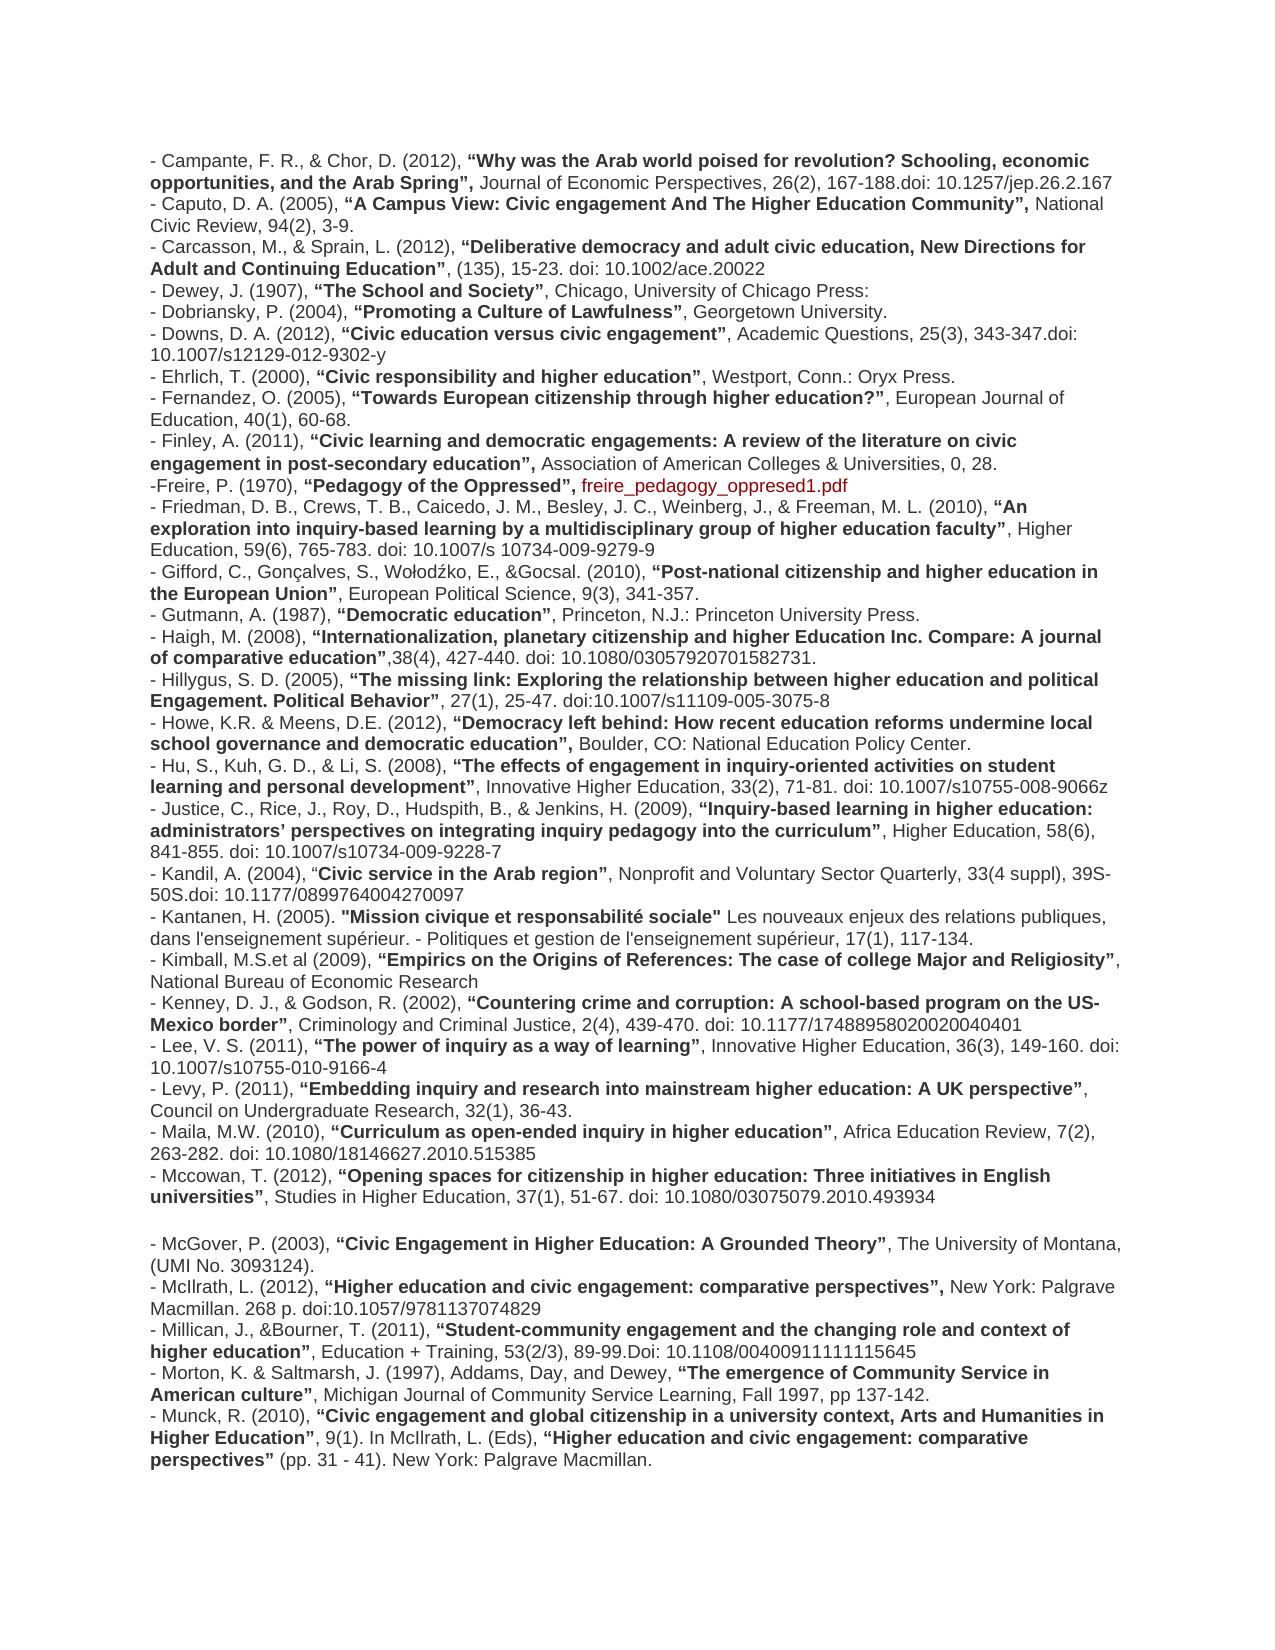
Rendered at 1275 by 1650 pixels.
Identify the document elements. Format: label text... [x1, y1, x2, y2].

text - Maila, M.W. (2010), “Curriculum as open-ended inquiry in higher education”, Africa Education Review, 7(2), 263-282. doi: 10.1080/18146627.2010.515385 [150, 1121, 1125, 1164]
text - Ehrlich, T. (2000), “Civic responsibility and higher education”, Westport, Conn.: Oryx Press. [150, 366, 1125, 387]
text - Mccowan, T. (2012), “Opening spaces for citizenship in higher education: Three initiatives in English universities”, Studies in Higher Education, 37(1), 51-67. doi: 10.1080/03075079.2010.493934 [150, 1164, 1125, 1208]
text - McIlrath, L. (2012), “Higher education and civic engagement: comparative perspectives”, New York: Palgrave Macmillan. 268 p. doi:10.1057/9781137074829 [150, 1276, 1125, 1319]
text -Freire, P. (1970), “Pedagogy of the Oppressed”, freire_pedagogy_oppresed1.pdf [150, 474, 1125, 496]
text - Downs, D. A. (2012), “Civic education versus civic engagement”, Academic Questions, 25(3), 343-347.doi: 10.1007/s12129-012-9302-y [150, 322, 1125, 366]
text - Morton, K. & Saltmarsh, J. (1997), Addams, Day, and Dewey, “The emergence of Community Service in American culture”, Michigan Journal of Community Service Learning, Fall 1997, pp 137-142. [150, 1362, 1125, 1405]
text - Millican, J., &Bourner, T. (2011), “Student-community engagement and the changing role and context of higher education”, Education + Training, 53(2/3), 89-99.Doi: 10.1108/00400911111115645 [150, 1319, 1125, 1362]
text - Caputo, D. A. (2005), “A Campus View: Civic engagement And The Higher Education Community”, National Civic Review, 94(2), 3-9. [150, 193, 1125, 236]
text - Gutmann, A. (1987), “Democratic education”, Princeton, N.J.: Princeton University Press. [150, 604, 1125, 625]
text - Munck, R. (2010), “Civic engagement and global citizenship in a university context, Arts and Humanities in Higher Education”, 9(1). In McIlrath, L. (Eds), “Higher education and civic engagement: comparative perspectives” (pp. 31 - 41). New York: Palgrave Macmillan. [150, 1405, 1125, 1470]
text - Kimball, M.S.et al (2009), “Empirics on the Origins of References: The case of college Major and Religiosity”, National Bureau of Economic Research [150, 949, 1125, 992]
text - Hillygus, S. D. (2005), “The missing link: Exploring the relationship between higher education and political Engagement. Political Behavior”, 27(1), 25-47. doi:10.1007/s11109-005-3075-8 [150, 668, 1125, 712]
text - Carcasson, M., & Sprain, L. (2012), “Deliberative democracy and adult civic education, New Directions for Adult and Continuing Education”, (135), 15-23. doi: 10.1002/ace.20022 [150, 236, 1125, 279]
text - Campante, F. R., & Chor, D. (2012), “Why was the Arab world poised for revolution? Schooling, economic opportunities, and the Arab Spring”, Journal of Economic Perspectives, 26(2), 167-188.doi: 10.1257/jep.26.2.167 [150, 150, 1125, 193]
text - Justice, C., Rice, J., Roy, D., Hudspith, B., & Jenkins, H. (2009), “Inquiry-based learning in higher education: administrators’ perspectives on integrating inquiry pedagogy into the curriculum”, Higher Education, 58(6), 841-855. doi: 10.1007/s10734-009-9228-7 [150, 798, 1125, 863]
text - Levy, P. (2011), “Embedding inquiry and research into mainstream higher education: A UK perspective”, Council on Undergraduate Research, 32(1), 36-43. [150, 1078, 1125, 1121]
text - Hu, S., Kuh, G. D., & Li, S. (2008), “The effects of engagement in inquiry-oriented activities on student learning and personal development”, Innovative Higher Education, 33(2), 71-81. doi: 10.1007/s10755-008-9066z [150, 755, 1125, 798]
text - McGover, P. (2003), “Civic Engagement in Higher Education: A Grounded Theory”, The University of Montana, (UMI No. 3093124). [150, 1233, 1125, 1276]
text - Dewey, J. (1907), “The School and Society”, Chicago, University of Chicago Press: [150, 279, 1125, 301]
text - Fernandez, O. (2005), “Towards European citizenship through higher education?”, European Journal of Education, 40(1), 60-68. [150, 387, 1125, 430]
text - Kantanen, H. (2005). "Mission civique et responsabilité sociale" Les nouveaux enjeux des relations publiques, dans l'enseignement supérieur. - Politiques et gestion de l'enseignement supérieur, 17(1), 117-134. [150, 906, 1125, 949]
text - Haigh, M. (2008), “Internationalization, planetary citizenship and higher Education Inc. Compare: A journal of comparative education”,38(4), 427-440. doi: 10.1080/03057920701582731. [150, 625, 1125, 668]
text - Howe, K.R. & Meens, D.E. (2012), “Democracy left behind: How recent education reforms undermine local school governance and democratic education”, Boulder, CO: National Education Policy Center. [150, 712, 1125, 755]
text - Gifford, C., Gonçalves, S., Wołodźko, E., &Gocsal. (2010), “Post-national citizenship and higher education in the European Union”, European Political Science, 9(3), 341-357. [150, 561, 1125, 604]
text - Friedman, D. B., Crews, T. B., Caicedo, J. M., Besley, J. C., Weinberg, J., & Freeman, M. L. (2010), “An exploration into inquiry-based learning by a multidisciplinary group of higher education faculty”, Higher Education, 59(6), 765-783. doi: 10.1007/s 10734-009-9279-9 [150, 496, 1125, 561]
text - Kenney, D. J., & Godson, R. (2002), “Countering crime and corruption: A school-based program on the US-Mexico border”, Criminology and Criminal Justice, 2(4), 439-470. doi: 10.1177/17488958020020040401 [150, 992, 1125, 1035]
text - Finley, A. (2011), “Civic learning and democratic engagements: A review of the literature on civic engagement in post‐secondary education”, Association of American Colleges & Universities, 0, 28. [150, 430, 1125, 474]
text - Lee, V. S. (2011), “The power of inquiry as a way of learning”, Innovative Higher Education, 36(3), 149-160. doi: 10.1007/s10755-010-9166-4 [150, 1035, 1125, 1078]
text - Dobriansky, P. (2004), “Promoting a Culture of Lawfulness”, Georgetown University. [150, 301, 1125, 322]
text - Kandil, A. (2004), “Civic service in the Arab region”, Nonprofit and Voluntary Sector Quarterly, 33(4 suppl), 39S-50S.doi: 10.1177/0899764004270097 [150, 863, 1125, 906]
